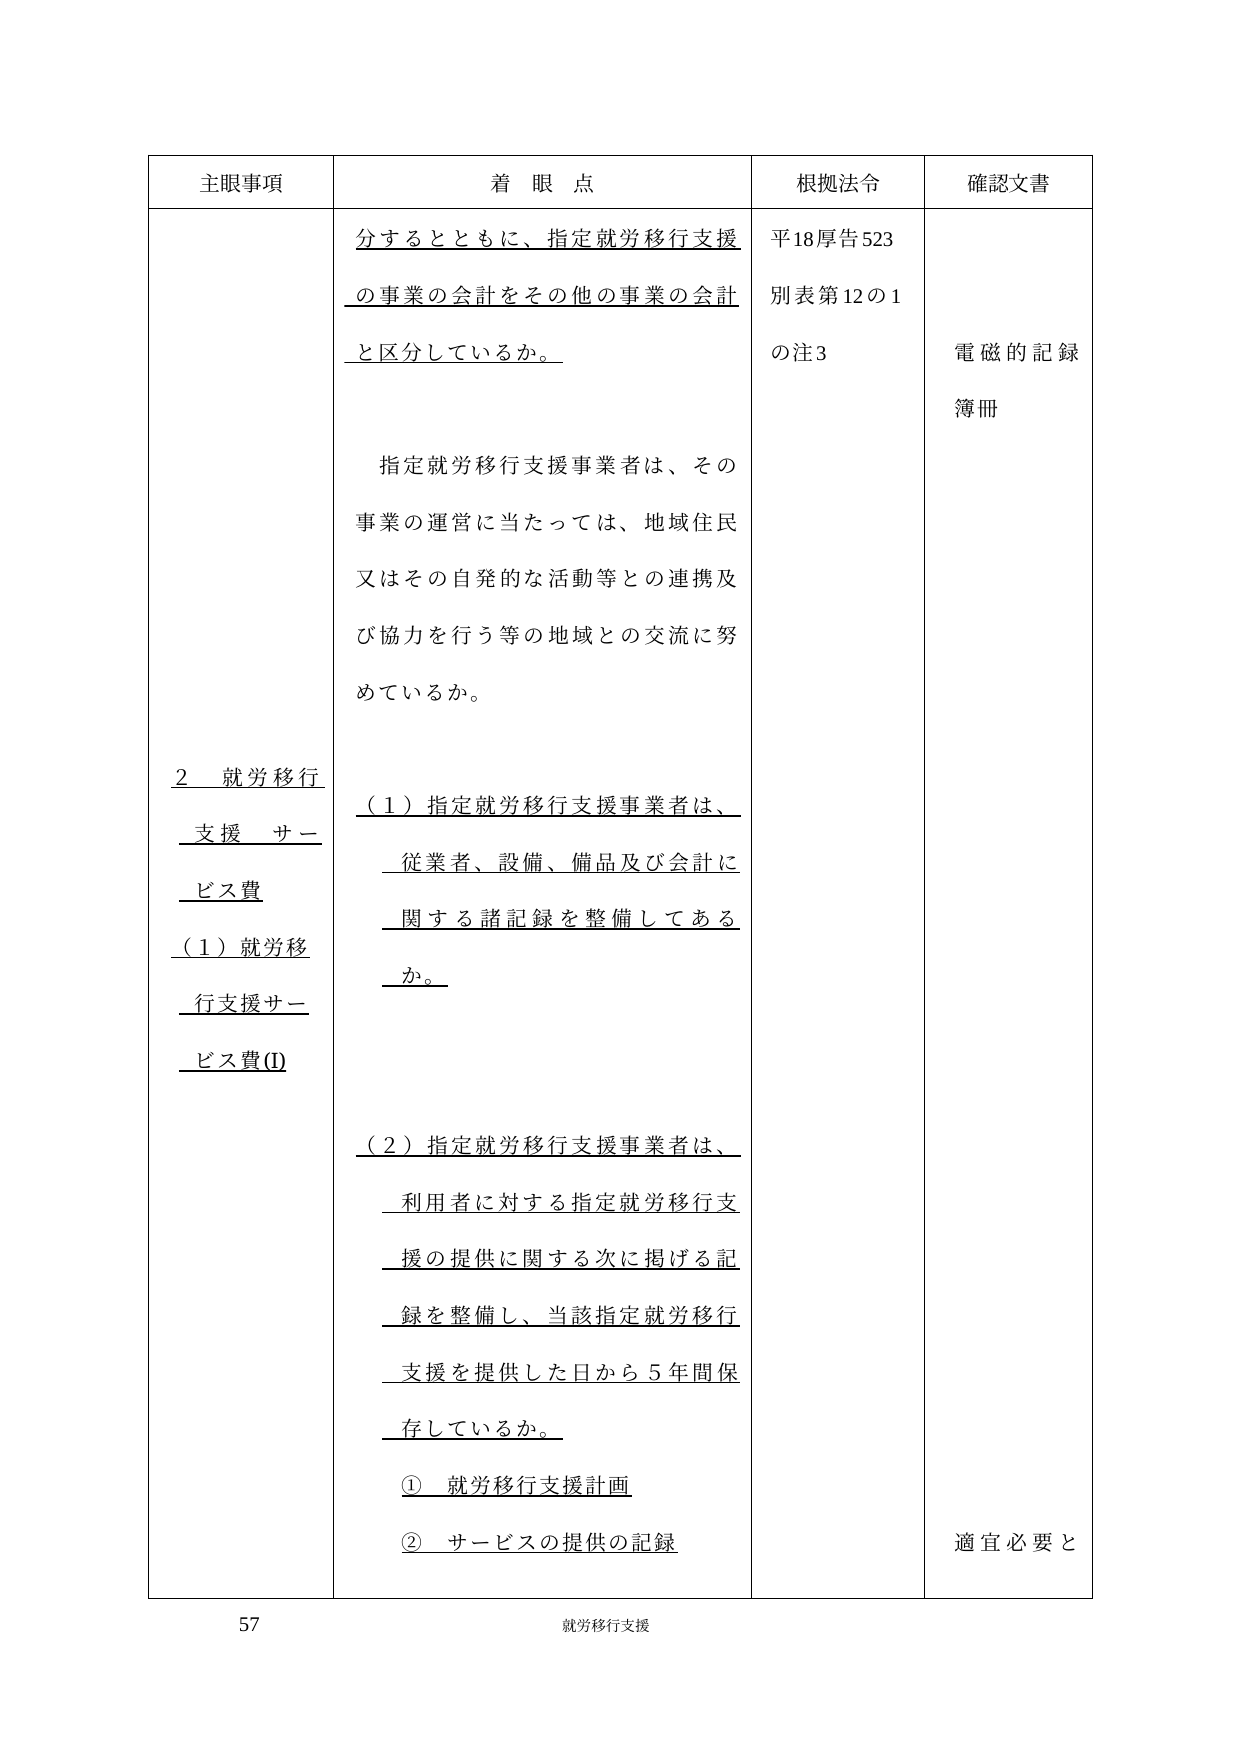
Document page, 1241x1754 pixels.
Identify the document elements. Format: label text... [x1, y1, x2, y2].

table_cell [752, 209, 924, 1598]
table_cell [149, 209, 333, 1598]
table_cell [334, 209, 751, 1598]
table_header 確認文書 [925, 156, 1092, 208]
table_header 根拠法令 [752, 156, 924, 208]
table_header 着 眼 点 [334, 156, 751, 208]
table_header 主眼事項 [149, 156, 333, 208]
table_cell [925, 209, 1092, 1598]
